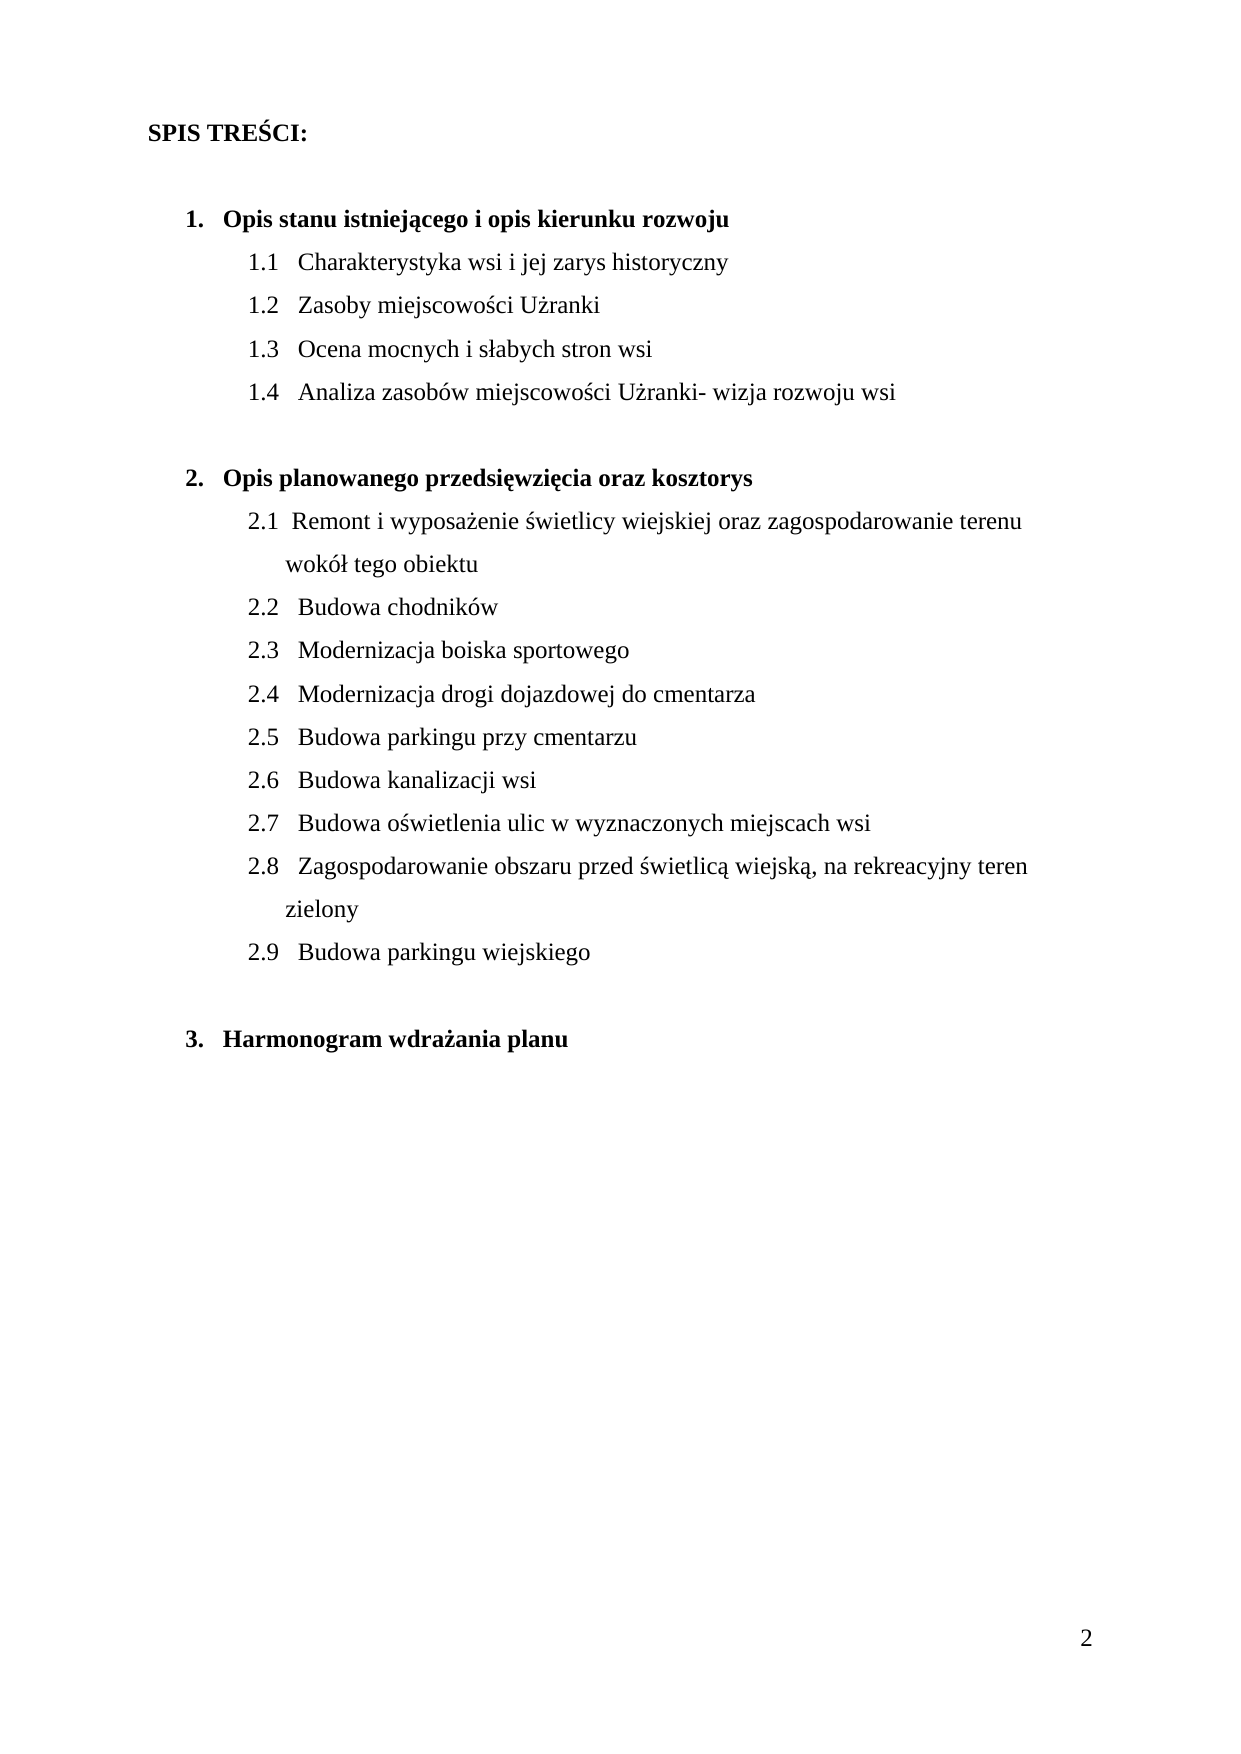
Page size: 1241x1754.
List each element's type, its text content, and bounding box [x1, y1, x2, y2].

list Zasoby miejscowości Użranki [248, 291, 1093, 319]
list Modernizacja boiska sportowego [248, 636, 1093, 664]
list Opis planowanego przedsięwzięcia oraz kosztorys [185, 463, 1093, 492]
list Opis stanu istniejącego i opis kierunku rozwoju [185, 204, 1093, 233]
list Remont i wyposażenie świetlicy wiejskiej oraz zagospodarowanie terenu wokół tego obiektu [248, 506, 1093, 578]
text SPIS TREŚCI: [148, 118, 1093, 147]
list Charakterystyka wsi i jej zarys historyczny [248, 247, 1093, 276]
list Budowa kanalizacji wsi [248, 765, 1093, 794]
list Modernizacja drogi dojazdowej do cmentarza [248, 679, 1093, 707]
text 2.9 Budowa parkingu wiejskiego [248, 937, 1093, 966]
list Zagospodarowanie obszaru przed świetlicą wiejską, na rekreacyjny teren zielony [248, 851, 1093, 923]
list Budowa oświetlenia ulic w wyznaczonych miejscach wsi [248, 808, 1093, 837]
list Ocena mocnych i słabych stron wsi [248, 334, 1093, 362]
list Budowa chodników [248, 592, 1093, 621]
list Analiza zasobów miejscowości Użranki- wizja rozwoju wsi [248, 377, 1093, 406]
list Budowa parkingu przy cmentarzu [248, 722, 1093, 751]
list Harmonogram wdrażania planu [185, 1024, 1093, 1052]
